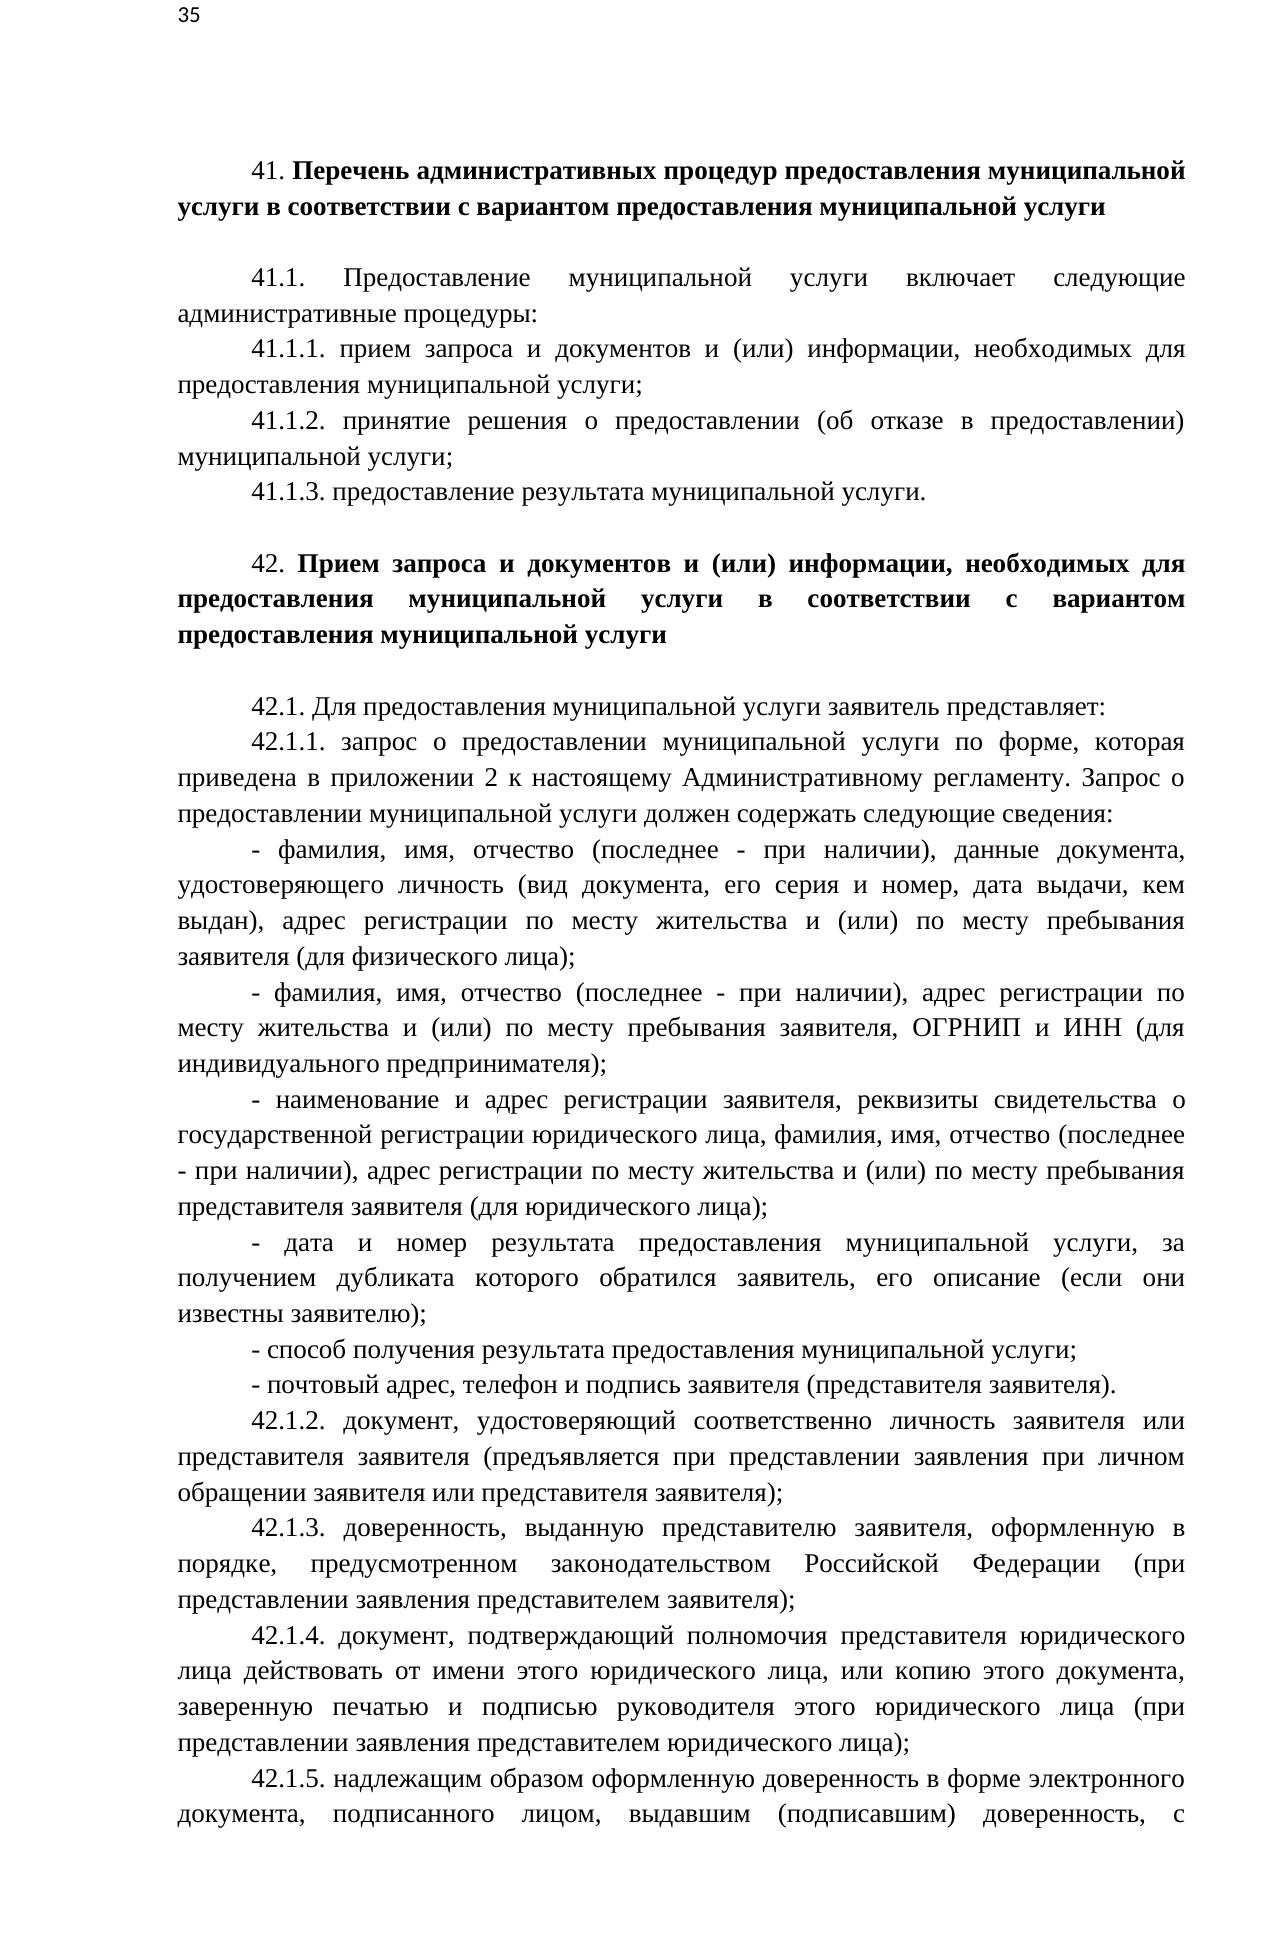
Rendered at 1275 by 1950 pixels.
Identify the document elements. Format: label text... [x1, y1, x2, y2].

text 41.1. Предоставление муниципальной услуги включает следующие административные процедуры: [177, 261, 1186, 328]
text 42.1.3. доверенность, выданную представителю заявителя, оформленную в порядке, предусмотренном законодательством Российской Федерации (при представлении заявления представителем заявителя); [177, 1512, 1186, 1614]
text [177, 1762, 1186, 1828]
text - дата и номер результата предоставления муниципальной услуги, за получением дубликата которого обратился заявитель, его описание (если они известны заявителю); [177, 1226, 1186, 1328]
text 42.1.1. запрос о предоставлении муниципальной услуги по форме, которая приведена в приложении 2 к настоящему Административному регламенту. Запрос о предоставлении муниципальной услуги должен содержать следующие сведения: [177, 726, 1186, 828]
text 42.1.2. документ, удостоверяющий соответственно личность заявителя или представителя заявителя (предъявляется при представлении заявления при личном обращении заявителя или представителя заявителя); [177, 1404, 1186, 1507]
text - способ получения результата предоставления муниципальной услуги; [177, 1333, 1186, 1364]
text - фамилия, имя, отчество (последнее - при наличии), данные документа, удостоверяющего личность (вид документа, его серия и номер, дата выдачи, кем выдан), адрес регистрации по месту жительства и (или) по месту пребывания заявителя (для физического лица); [177, 833, 1186, 971]
text - фамилия, имя, отчество (последнее - при наличии), адрес регистрации по месту жительства и (или) по месту пребывания заявителя, ОГРНИП и ИНН (для индивидуального предпринимателя); [177, 976, 1186, 1078]
text 41.1.2. принятие решения о предоставлении (об отказе в предоставлении) муниципальной услуги; [177, 404, 1186, 471]
text 42.1. Для предоставления муниципальной услуги заявитель представляет: [177, 690, 1186, 721]
text - почтовый адрес, телефон и подпись заявителя (представителя заявителя). [177, 1369, 1186, 1400]
text 41.1.3. предоставление результата муниципальной услуги. [177, 475, 1186, 507]
text 41. Перечень административных процедур предоставления муниципальной услуги в соответствии с вариантом предоставления муниципальной услуги [177, 154, 1186, 221]
text 42.1.4. документ, подтверждающий полномочия представителя юридического лица действовать от имени этого юридического лица, или копию этого документа, заверенную печатью и подписью руководителя этого юридического лица (при представлении заявления представителем юридического лица); [177, 1619, 1186, 1757]
text 41.1.1. прием запроса и документов и (или) информации, необходимых для предоставления муниципальной услуги; [177, 332, 1186, 399]
text 42. Прием запроса и документов и (или) информации, необходимых для предоставления муниципальной услуги в соответствии с вариантом предоставления муниципальной услуги [177, 547, 1186, 649]
text - наименование и адрес регистрации заявителя, реквизиты свидетельства о государственной регистрации юридического лица, фамилия, имя, отчество (последнее - при наличии), адрес регистрации по месту жительства и (или) по месту пребывания представителя заявителя (для юридического лица); [177, 1083, 1186, 1221]
